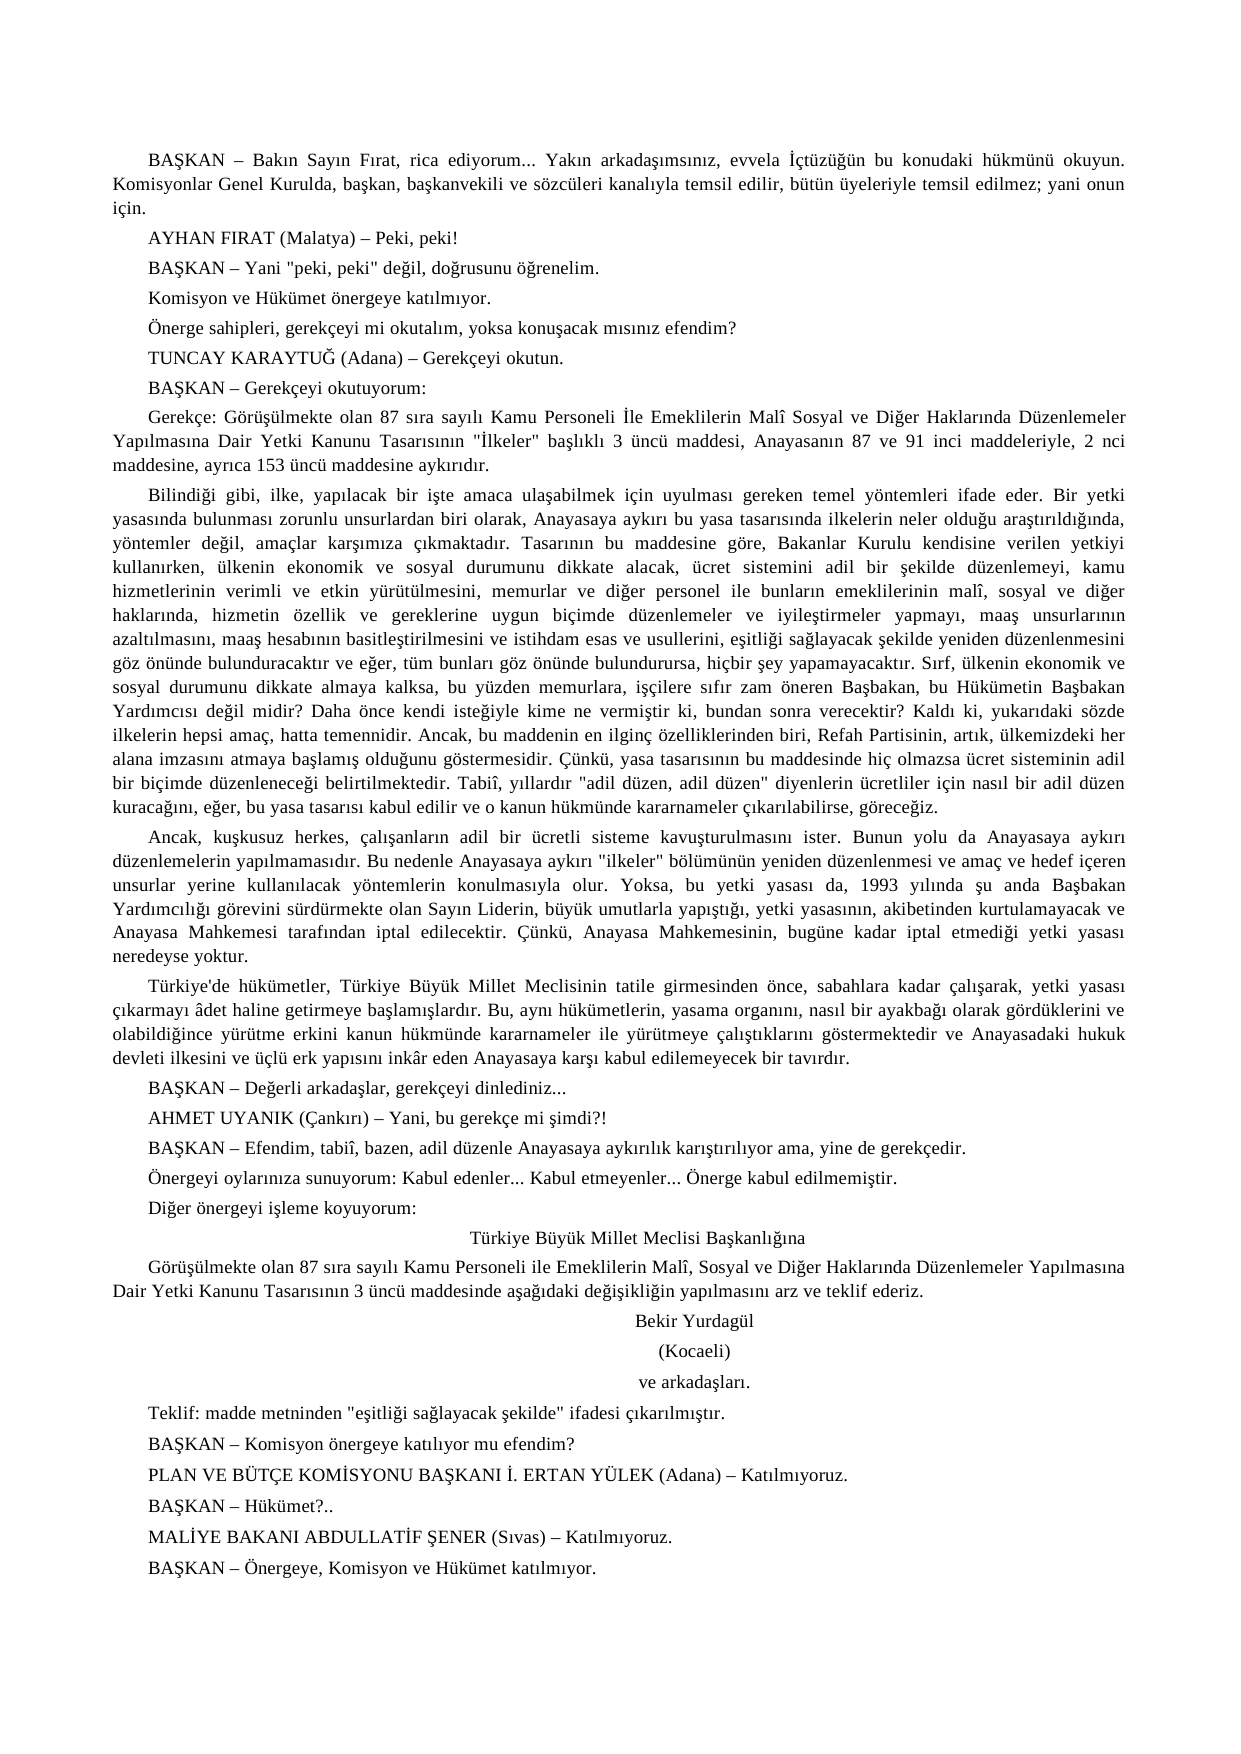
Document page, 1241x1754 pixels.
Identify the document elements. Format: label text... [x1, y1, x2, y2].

text BAŞKAN – Komisyon önergeye katılıyor mu efendim? [112, 1430, 1128, 1455]
text BAŞKAN – Efendim, tabiî, bazen, adil düzenle Anayasaya aykırılık karıştırılıyor ama, yine de gerekçedir. [112, 1135, 1128, 1159]
text BAŞKAN – Gerekçeyi okutuyorum: [112, 375, 1128, 399]
text TUNCAY KARAYTUĞ (Adana) – Gerekçeyi okutun. [112, 345, 1128, 369]
text AHMET UYANIK (Çankırı) – Yani, bu gerekçe mi şimdi?! [112, 1105, 1128, 1129]
text ve arkadaşları. [112, 1368, 1128, 1393]
text Diğer önergeyi işleme koyuyorum: [112, 1195, 1128, 1219]
text BAŞKAN – Önergeye, Komisyon ve Hükümet katılmıyor. [112, 1554, 1128, 1579]
text Komisyon ve Hükümet önergeye katılmıyor. [112, 285, 1128, 309]
text Teklif: madde metninden "eşitliği sağlayacak şekilde" ifadesi çıkarılmıştır. [112, 1399, 1128, 1424]
text Bekir Yurdagül [112, 1309, 1128, 1333]
text Bilindiği gibi, ilke, yapılacak bir işte amaca ulaşabilmek için uyulması gereken temel yöntemleri ifade eder. Bir yetki yasasında bulunması zorunlu unsurlardan biri olarak, Anayasaya aykırı bu yasa tasarısında ilkelerin neler olduğu araştırıldığında, yöntemler değil, amaçlar karşımıza çıkmaktadır. Tasarının bu maddesine göre, Bakanlar Kurulu kendisine verilen yetkiyi kullanırken, ülkenin ekonomik ve sosyal durumunu dikkate alacak, ücret sistemini adil bir şekilde düzenlemeyi, kamu hizmetlerinin verimli ve etkin yürütülmesini, memurlar ve diğer personel ile bunların emeklilerinin malî, sosyal ve diğer haklarında, hizmetin özellik ve gereklerine uygun biçimde düzenlemeler ve iyileştirmeler yapmayı, maaş unsurlarının azaltılmasını, maaş hesabının basitleştirilmesini ve istihdam esas ve usullerini, eşitliği sağlayacak şekilde yeniden düzenlenmesini göz önünde bulunduracaktır ve eğer, tüm bunları göz önünde bulundurursa, hiçbir şey yapamayacaktır. Sırf, ülkenin ekonomik ve sosyal durumunu dikkate almaya kalksa, bu yüzden memurlara, işçilere sıfır zam öneren Başbakan, bu Hükümetin Başbakan Yardımcısı değil midir? Daha önce kendi isteğiyle kime ne vermiştir ki, bundan sonra verecektir? Kaldı ki, yukarıdaki sözde ilkelerin hepsi amaç, hatta temennidir. Ancak, bu maddenin en ilginç özelliklerinden biri, Refah Partisinin, artık, ülkemizdeki her alana imzasını atmaya başlamış olduğunu göstermesidir. Çünkü, yasa tasarısının bu maddesinde hiç olmazsa ücret sisteminin adil bir biçimde düzenleneceği belirtilmektedir. Tabiî, yıllardır "adil düzen, adil düzen" diyenlerin ücretliler için nasıl bir adil düzen kuracağını, eğer, bu yasa tasarısı kabul edilir ve o kanun hükmünde kararnameler çıkarılabilirse, göreceğiz. [112, 483, 1128, 818]
text BAŞKAN – Yani "peki, peki" değil, doğrusunu öğrenelim. [112, 255, 1128, 279]
text Türkiye'de hükümetler, Türkiye Büyük Millet Meclisinin tatile girmesinden önce, sabahlara kadar çalışarak, yetki yasası çıkarmayı âdet haline getirmeye başlamışlardır. Bu, aynı hükümetlerin, yasama organını, nasıl bir ayakbağı olarak gördüklerini ve olabildiğince yürütme erkini kanun hükmünde kararnameler ile yürütmeye çalıştıklarını göstermektedir ve Anayasadaki hukuk devleti ilkesini ve üçlü erk yapısını inkâr eden Anayasaya karşı kabul edilemeyecek bir tavırdır. [112, 974, 1128, 1069]
text PLAN VE BÜTÇE KOMİSYONU BAŞKANI İ. ERTAN YÜLEK (Adana) – Katılmıyoruz. [112, 1461, 1128, 1486]
text Önergeyi oylarınıza sunuyorum: Kabul edenler... Kabul etmeyenler... Önerge kabul edilmemiştir. [112, 1165, 1128, 1189]
text BAŞKAN – Değerli arkadaşlar, gerekçeyi dinlediniz... [112, 1075, 1128, 1099]
text MALİYE BAKANI ABDULLATİF ŞENER (Sıvas) – Katılmıyoruz. [112, 1523, 1128, 1548]
text BAŞKAN – Hükümet?.. [112, 1492, 1128, 1517]
text Ancak, kuşkusuz herkes, çalışanların adil bir ücretli sisteme kavuşturulmasını ister. Bunun yolu da Anayasaya aykırı düzenlemelerin yapılmamasıdır. Bu nedenle Anayasaya aykırı "ilkeler" bölümünün yeniden düzenlenmesi ve amaç ve hedef içeren unsurlar yerine kullanılacak yöntemlerin konulmasıyla olur. Yoksa, bu yetki yasası da, 1993 yılında şu anda Başbakan Yardımcılığı görevini sürdürmekte olan Sayın Liderin, büyük umutlarla yapıştığı, yetki yasasının, akibetinden kurtulamayacak ve Anayasa Mahkemesi tarafından iptal edilecektir. Çünkü, Anayasa Mahkemesinin, bugüne kadar iptal etmediği yetki yasası neredeyse yoktur. [112, 824, 1128, 968]
text Önerge sahipleri, gerekçeyi mi okutalım, yoksa konuşacak mısınız efendim? [112, 315, 1128, 339]
text Türkiye Büyük Millet Meclisi Başkanlığına [112, 1225, 1128, 1249]
text BAŞKAN – Bakın Sayın Fırat, rica ediyorum... Yakın arkadaşımsınız, evvela İçtüzüğün bu konudaki hükmünü okuyun. Komisyonlar Genel Kurulda, başkan, başkanvekili ve sözcüleri kanalıyla temsil edilir, bütün üyeleriyle temsil edilmez; yani onun için. [112, 148, 1128, 219]
text (Kocaeli) [112, 1338, 1128, 1362]
text AYHAN FIRAT (Malatya) – Peki, peki! [112, 225, 1128, 249]
text Gerekçe: Görüşülmekte olan 87 sıra sayılı Kamu Personeli İle Emeklilerin Malî Sosyal ve Diğer Haklarında Düzenlemeler Yapılmasına Dair Yetki Kanunu Tasarısının "İlkeler" başlıklı 3 üncü maddesi, Anayasanın 87 ve 91 inci maddeleriyle, 2 nci maddesine, ayrıca 153 üncü maddesine aykırıdır. [112, 405, 1128, 477]
